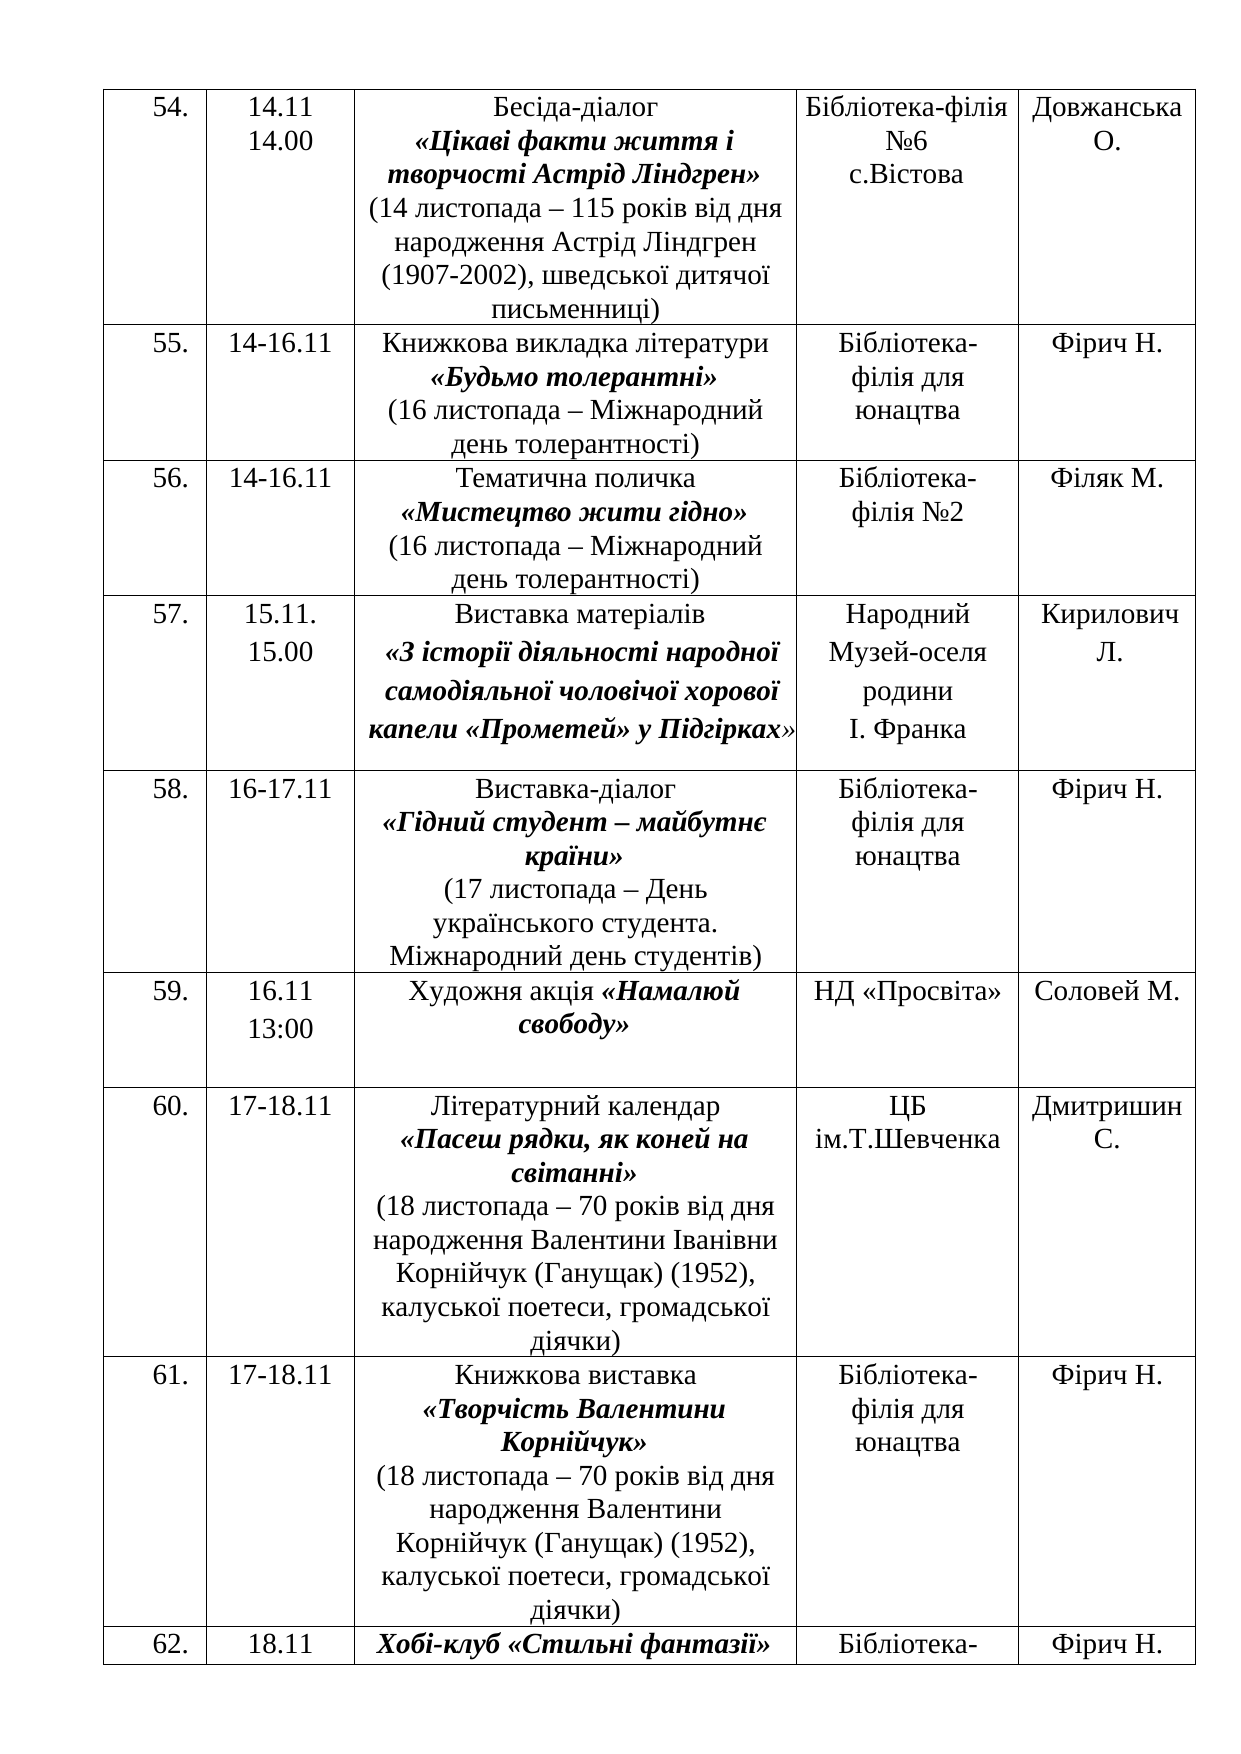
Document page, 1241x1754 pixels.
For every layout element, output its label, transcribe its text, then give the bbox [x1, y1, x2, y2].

table_cell Фірич Н. [1019, 1627, 1195, 1664]
table_cell [104, 973, 206, 1087]
table_cell Виставка матеріалів «З історії діяльності народної самодіяльної чоловічої хорової капели «Прометей» у Підгірках» [355, 596, 796, 770]
table_cell Соловей М. [1019, 973, 1195, 1087]
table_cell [355, 1627, 796, 1664]
table_cell [104, 771, 206, 972]
table_cell [104, 1627, 206, 1664]
table_cell Довжанська О. [1019, 90, 1195, 324]
table_cell Тематична поличка «Мистецтво жити гідно» (16 листопада – Міжнародний день толерантності) [355, 461, 796, 595]
table_cell [104, 90, 206, 324]
table_cell 15.11. 15.00 [207, 596, 354, 770]
table_cell Дмитришин С. [1019, 1088, 1195, 1356]
table_cell 17-18.11 [207, 1088, 354, 1356]
table_cell Фірич Н. [1019, 1357, 1195, 1626]
table_cell Бібліотека-філія №6 с.Вістова [797, 90, 1018, 324]
table_cell 16-17.11 [207, 771, 354, 972]
table_cell Художня акція «Намалюй свободу» [355, 973, 796, 1087]
table_cell Бесіда-діалог «Цікаві факти життя і творчості Астрід Ліндгрен» (14 листопада – 115 років від дня народження Астрід Ліндгрен (1907-2002), шведської дитячої письменниці) [355, 90, 796, 324]
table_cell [797, 1357, 1018, 1626]
table_cell Літературний календар «Пасеш рядки, як коней на світанні» (18 листопада – 70 років від дня народження Валентини Іванівни Корнійчук (Ганущак) (1952), калуської поетеси, громадської діячки) [355, 1088, 796, 1356]
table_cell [797, 1627, 1018, 1664]
table_cell [104, 1357, 206, 1626]
table_cell 18.11 14.00 [207, 1627, 354, 1664]
table_cell Фірич Н. [1019, 771, 1195, 972]
table_cell 16.11 13:00 [207, 973, 354, 1087]
table_cell Народний Музей-оселя родини І. Франка [797, 596, 1018, 770]
table_cell [104, 1088, 206, 1356]
table_cell [104, 461, 206, 595]
table_cell 14-16.11 [207, 325, 354, 459]
table_cell 14-16.11 [207, 461, 354, 595]
table_cell Книжкова викладка літератури «Будьмо толерантні» (16 листопада – Міжнародний день толерантності) [355, 325, 796, 459]
table_cell Кирилович Л. [1019, 596, 1195, 770]
table_cell ЦБ ім.Т.Шевченка [797, 1088, 1018, 1356]
table_cell [104, 596, 206, 770]
table_cell Філяк М. [1019, 461, 1195, 595]
table_cell Бібліотека-філія для юнацтва [797, 325, 1018, 459]
table_cell Бібліотека-філія №2 [797, 461, 1018, 595]
table_cell 17-18.11 [207, 1357, 354, 1626]
table_cell Бібліотека-філія для юнацтва [797, 771, 1018, 972]
table_cell [104, 325, 206, 459]
table_cell Фірич Н. [1019, 325, 1195, 459]
table_cell Книжкова виставка «Творчість Валентини Корнійчук» (18 листопада – 70 років від дня народження Валентини Корнійчук (Ганущак) (1952), калуської поетеси, громадської діячки) [355, 1357, 796, 1626]
table_cell НД «Просвіта» [797, 973, 1018, 1087]
table_cell 14.11 14.00 [207, 90, 354, 324]
table_cell Виставка-діалог «Гідний студент – майбутнє країни» (17 листопада – День українського студента. Міжнародний день студентів) [355, 771, 796, 972]
